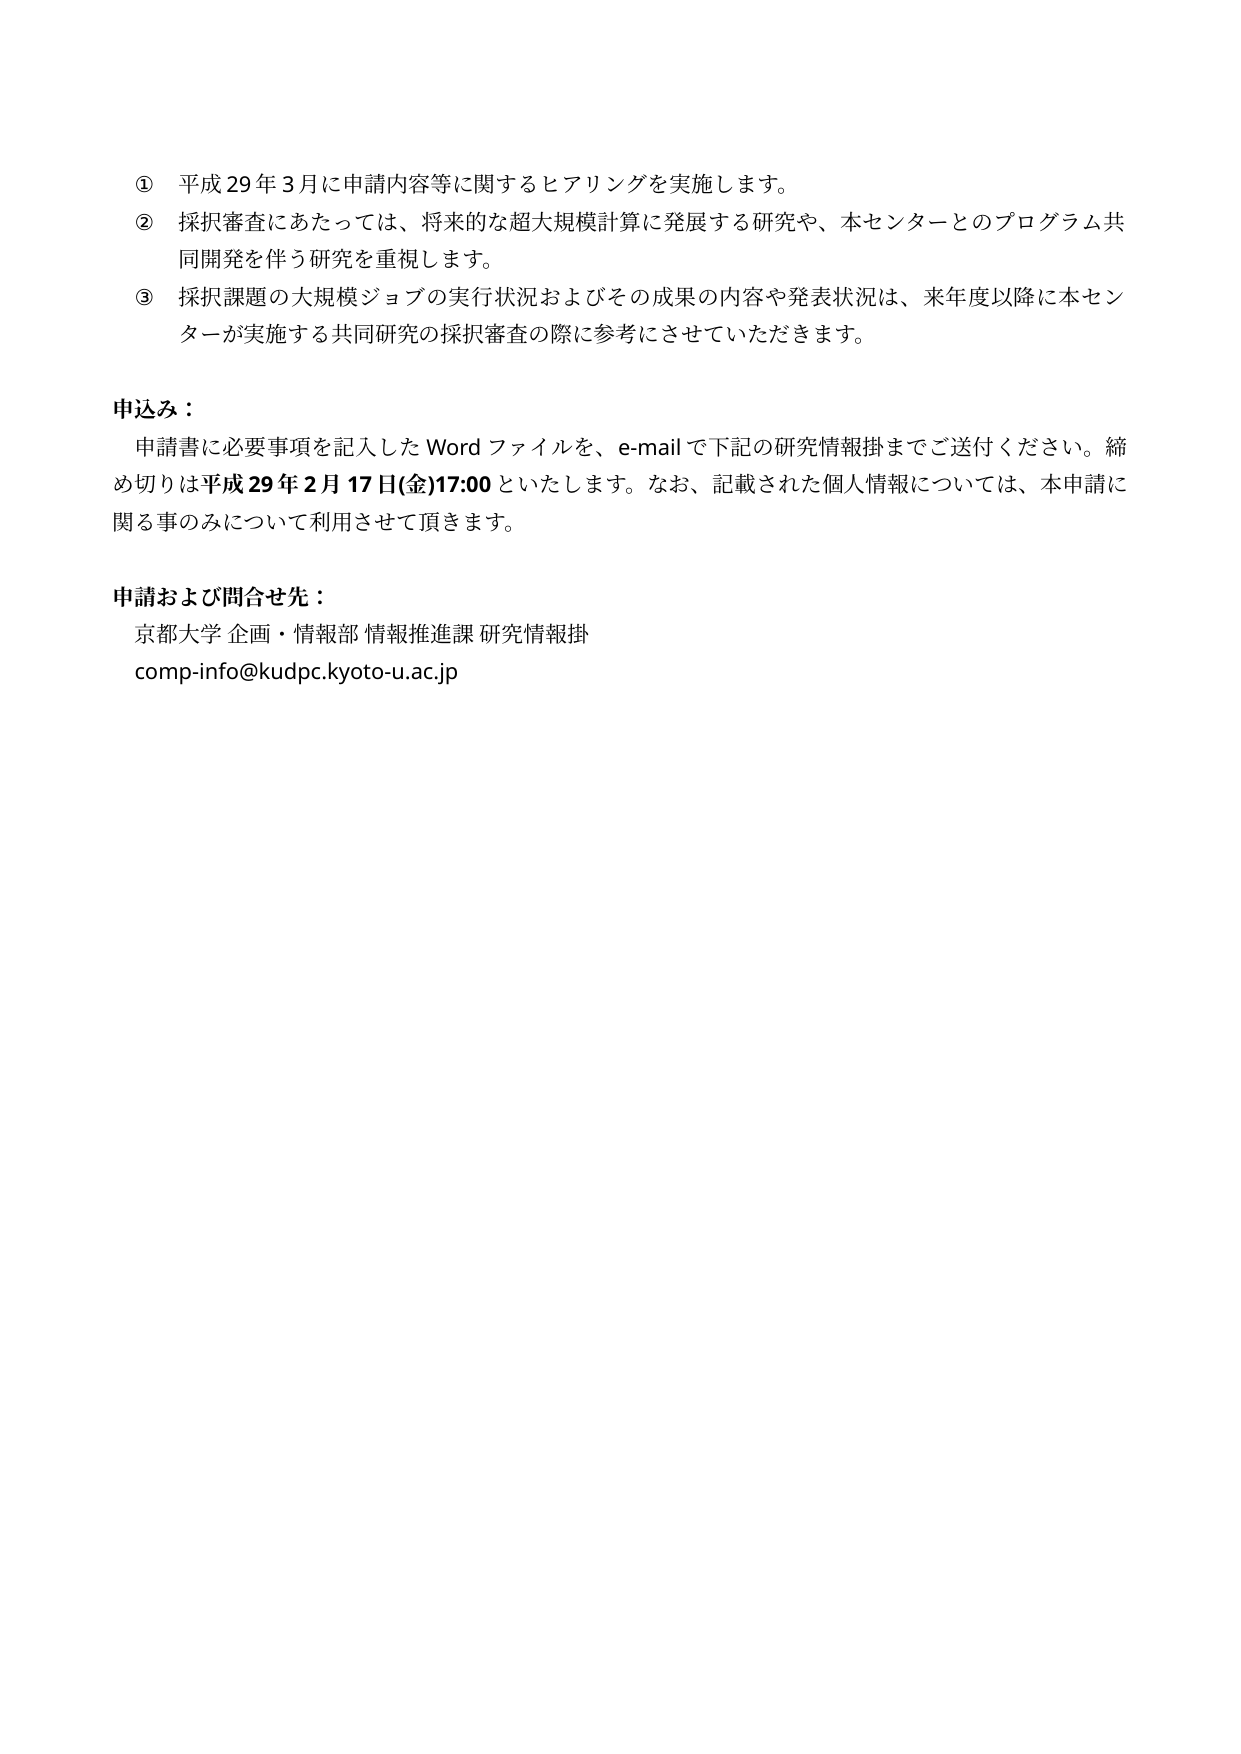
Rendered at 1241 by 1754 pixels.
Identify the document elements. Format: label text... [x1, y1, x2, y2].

text 申請および問合せ先： [112, 577, 1128, 614]
list 採択審査にあたっては、将来的な超大規模計算に発展する研究や、本センターとのプログラム共同開発を伴う研究を重視します。 [134, 202, 1128, 277]
list 採択課題の大規模ジョブの実行状況およびその成果の内容や発表状況は、来年度以降に本センターが実施する共同研究の採択審査の際に参考にさせていただきます。 [134, 277, 1128, 352]
list 平成29年3月に申請内容等に関するヒアリングを実施します。 [134, 164, 1128, 202]
text comp-info@kudpc.kyoto-u.ac.jp [112, 652, 1128, 689]
text 申請書に必要事項を記入したWordファイルを、e-mailで下記の研究情報掛までご送付ください。締め切りは平成29年2月17日(金)17:00といたします。なお、記載された個人情報については、本申請に関る事のみについて利用させて頂きます。 [112, 427, 1128, 539]
text 申込み： [112, 389, 1128, 427]
text 京都大学 企画・情報部 情報推進課 研究情報掛 [112, 614, 1128, 652]
